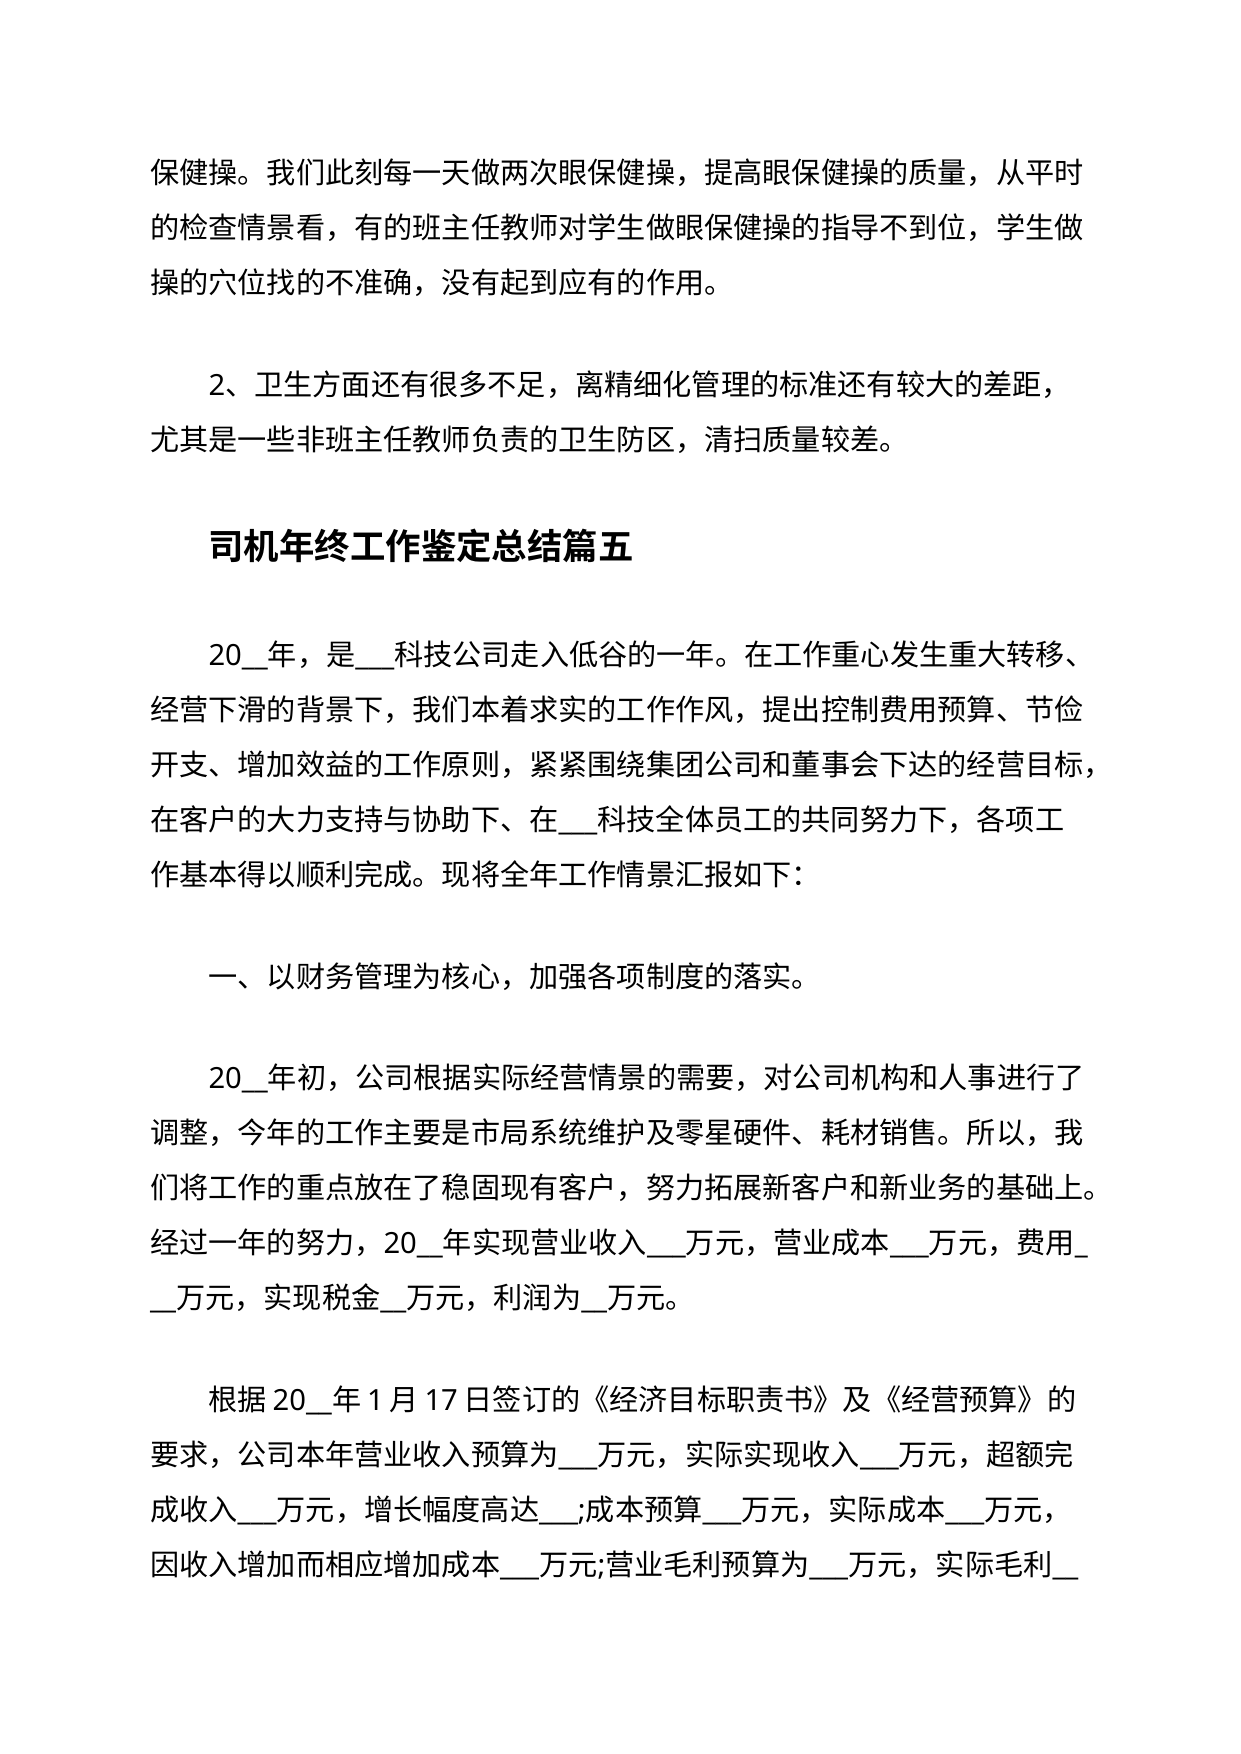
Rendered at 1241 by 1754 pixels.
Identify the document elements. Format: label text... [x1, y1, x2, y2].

text 20__年，是___科技公司走入低谷的一年。在工作重心发生重大转移、经营下滑的背景下，我们本着求实的工作作风，提出控制费用预算、节俭开支、增加效益的工作原则，紧紧围绕集团公司和董事会下达的经营目标，在客户的大力支持与协助下、在___科技全体员工的共同努力下，各项工作基本得以顺利完成。现将全年工作情景汇报如下： [150, 632, 1090, 894]
text 一、以财务管理为核心，加强各项制度的落实。 [150, 953, 1090, 996]
text 司机年终工作鉴定总结篇五 [150, 518, 1090, 569]
text 2、卫生方面还有很多不足，离精细化管理的标准还有较大的差距，尤其是一些非班主任教师负责的卫生防区，清扫质量较差。 [150, 362, 1090, 459]
text 20__年初，公司根据实际经营情景的需要，对公司机构和人事进行了调整，今年的工作主要是市局系统维护及零星硬件、耗材销售。所以，我们将工作的重点放在了稳固现有客户，努力拓展新客户和新业务的基础上。经过一年的努力，20__年实现营业收入___万元，营业成本___万元，费用___万元，实现税金__万元，利润为__万元。 [150, 1055, 1090, 1317]
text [150, 150, 1090, 302]
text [150, 1377, 1090, 1584]
